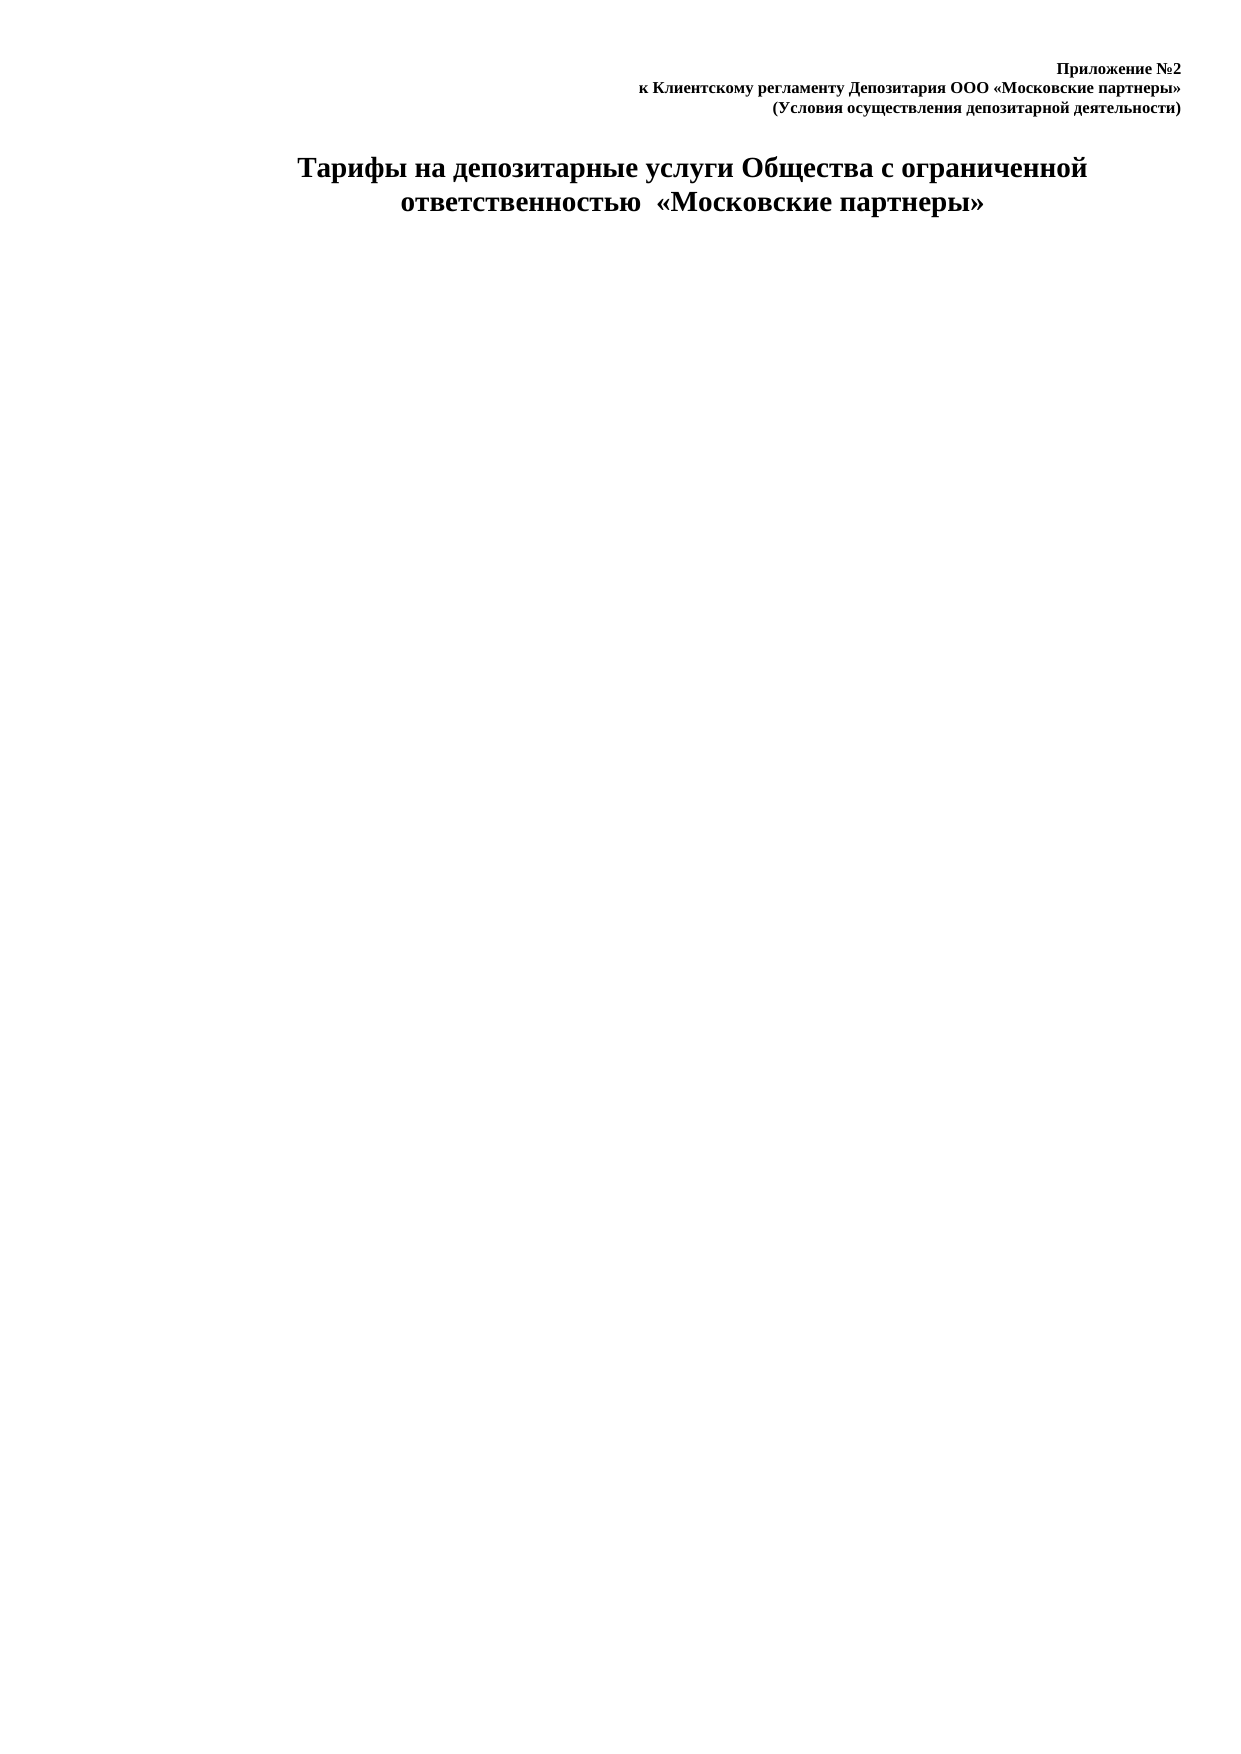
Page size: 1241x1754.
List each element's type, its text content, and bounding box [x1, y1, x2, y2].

text Приложение №2 [148, 59, 1181, 78]
text (Условия осуществления депозитарной деятельности) [148, 97, 1181, 117]
text к Клиентскому регламенту Депозитария ООО «Московские партнеры» [148, 78, 1181, 97]
text Тарифы на депозитарные услуги Общества с ограниченной ответственностью «Московские партнеры» [204, 150, 1181, 217]
